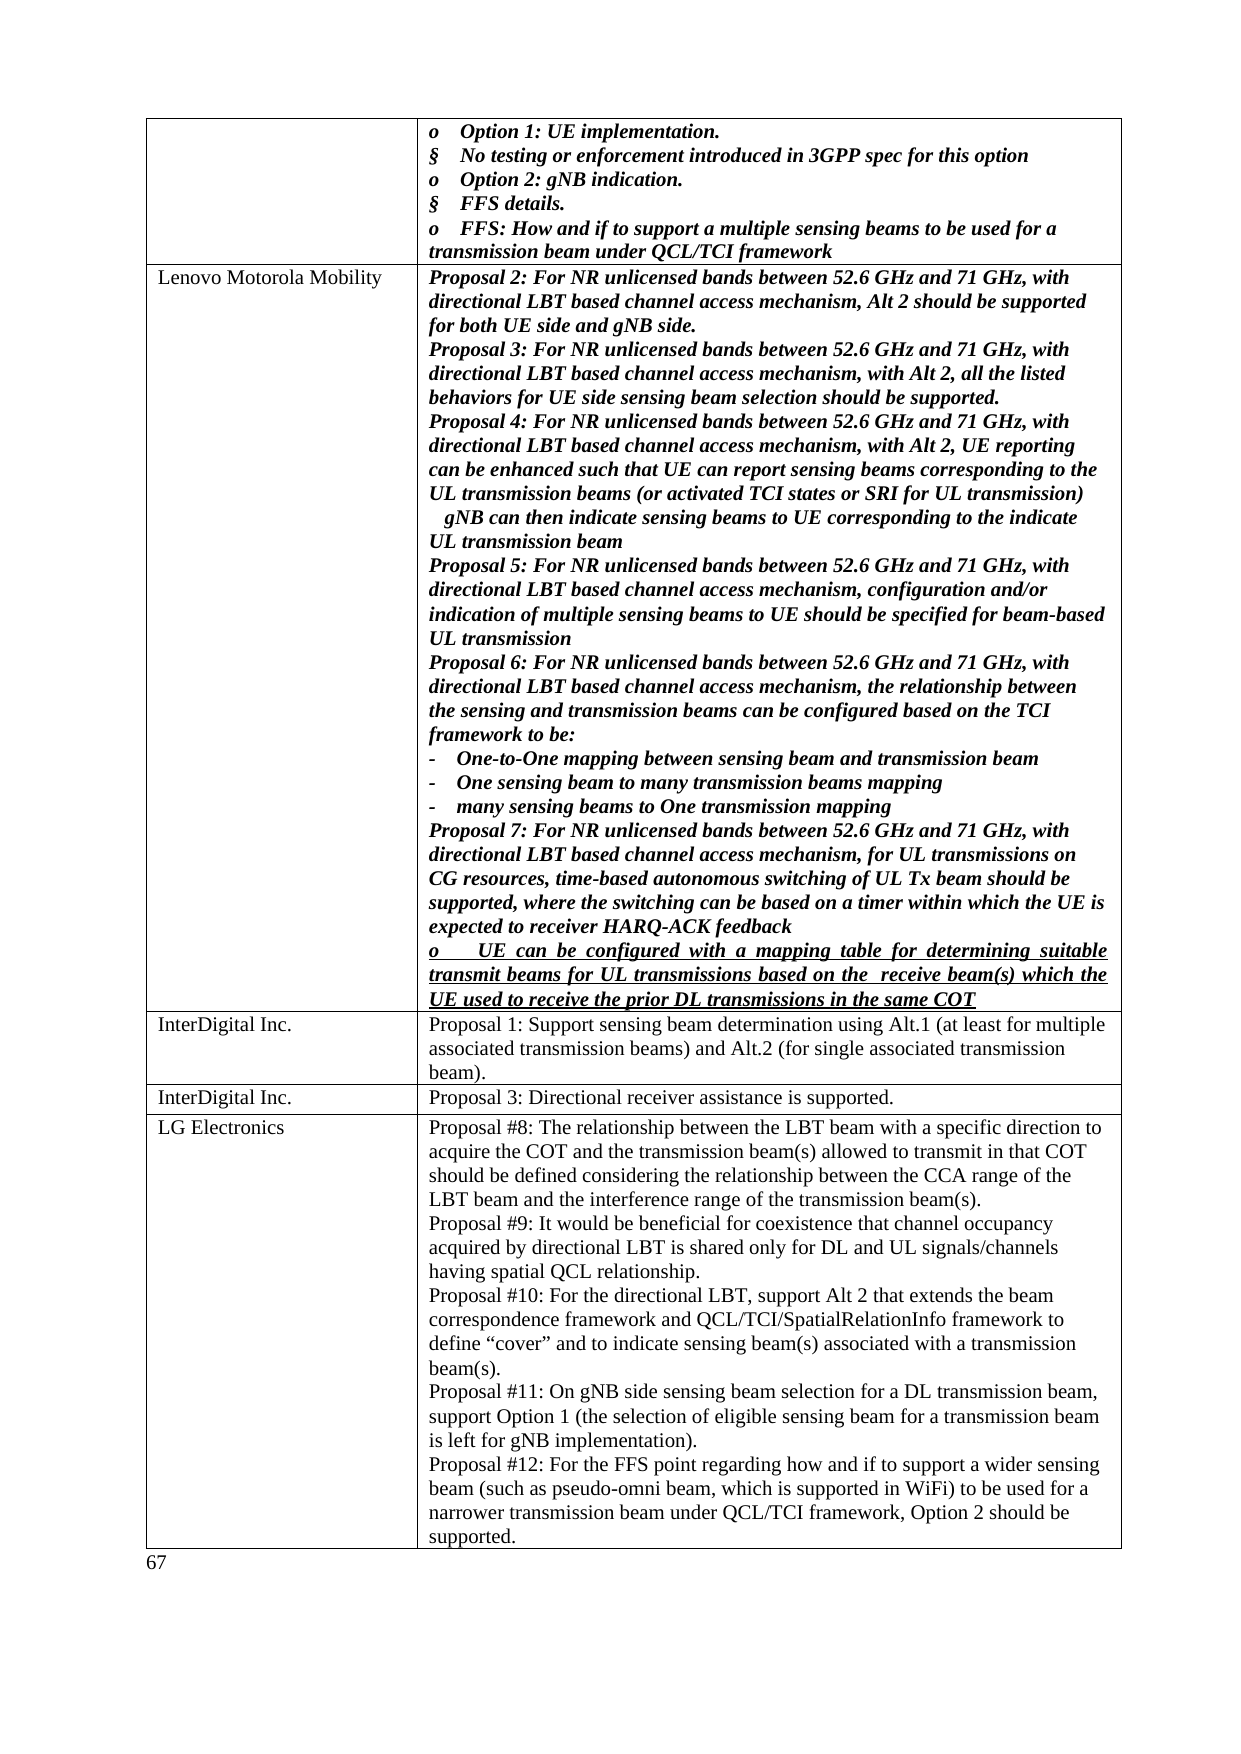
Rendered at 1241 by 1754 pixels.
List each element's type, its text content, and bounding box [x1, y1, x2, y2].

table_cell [418, 119, 1121, 263]
table_cell Lenovo Motorola Mobility [147, 265, 417, 1011]
table_cell LG Electronics [147, 1115, 417, 1548]
table_cell Proposal 3: Directional receiver assistance is supported. [418, 1085, 1121, 1114]
table_cell InterDigital Inc. [147, 1085, 417, 1114]
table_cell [418, 1115, 1121, 1548]
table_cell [147, 119, 417, 263]
table_cell Proposal 1: Support sensing beam determination using Alt.1 (at least for multiple associated transmission beams) and Alt.2 (for single associated transmission beam). [418, 1012, 1121, 1084]
table_cell InterDigital Inc. [147, 1012, 417, 1084]
table_cell Proposal 2: For NR unlicensed bands between 52.6 GHz and 71 GHz, with directional LBT based channel access mechanism, Alt 2 should be supported for both UE side and gNB side. Proposal 3: For NR unlicensed bands between 52.6 GHz and 71 GHz, with directional LBT based channel access mechanism, with Alt 2, all the listed behaviors for UE side sensing beam selection should be supported. Proposal 4: For NR unlicensed bands between 52.6 GHz and 71 GHz, with directional LBT based channel access mechanism, with Alt 2, UE reporting can be enhanced such that UE can report sensing beams corresponding to the UL transmission beams (or activated TCI states or SRI for UL transmission) gNB can then indicate sensing beams to UE corresponding to the indicate UL transmission beam Proposal 5: For NR unlicensed bands between 52.6 GHz and 71 GHz, with directional LBT based channel access mechanism, configuration and/or indication of multiple sensing beams to UE should be specified for beam-based UL transmission Proposal 6: For NR unlicensed bands between 52.6 GHz and 71 GHz, with directional LBT based channel access mechanism, the relationship between the sensing and transmission beams can be configured based on the TCI framework to be: - One-to-One mapping between sensing beam and transmission beam - One sensing beam to many transmission beams mapping - many sensing beams to One transmission mapping Proposal 7: For NR unlicensed bands between 52.6 GHz and 71 GHz, with directional LBT based channel access mechanism, for UL transmissions on CG resources, time-based autonomous switching of UL Tx beam should be supported, where the switching can be based on a timer within which the UE is expected to receiver HARQ-ACK feedback o UE can be configured with a mapping table for determining suitable transmit beams for UL transmissions based on the receive beam(s) which the UE used to receive the prior DL transmissions in the same COT [418, 265, 1121, 1011]
